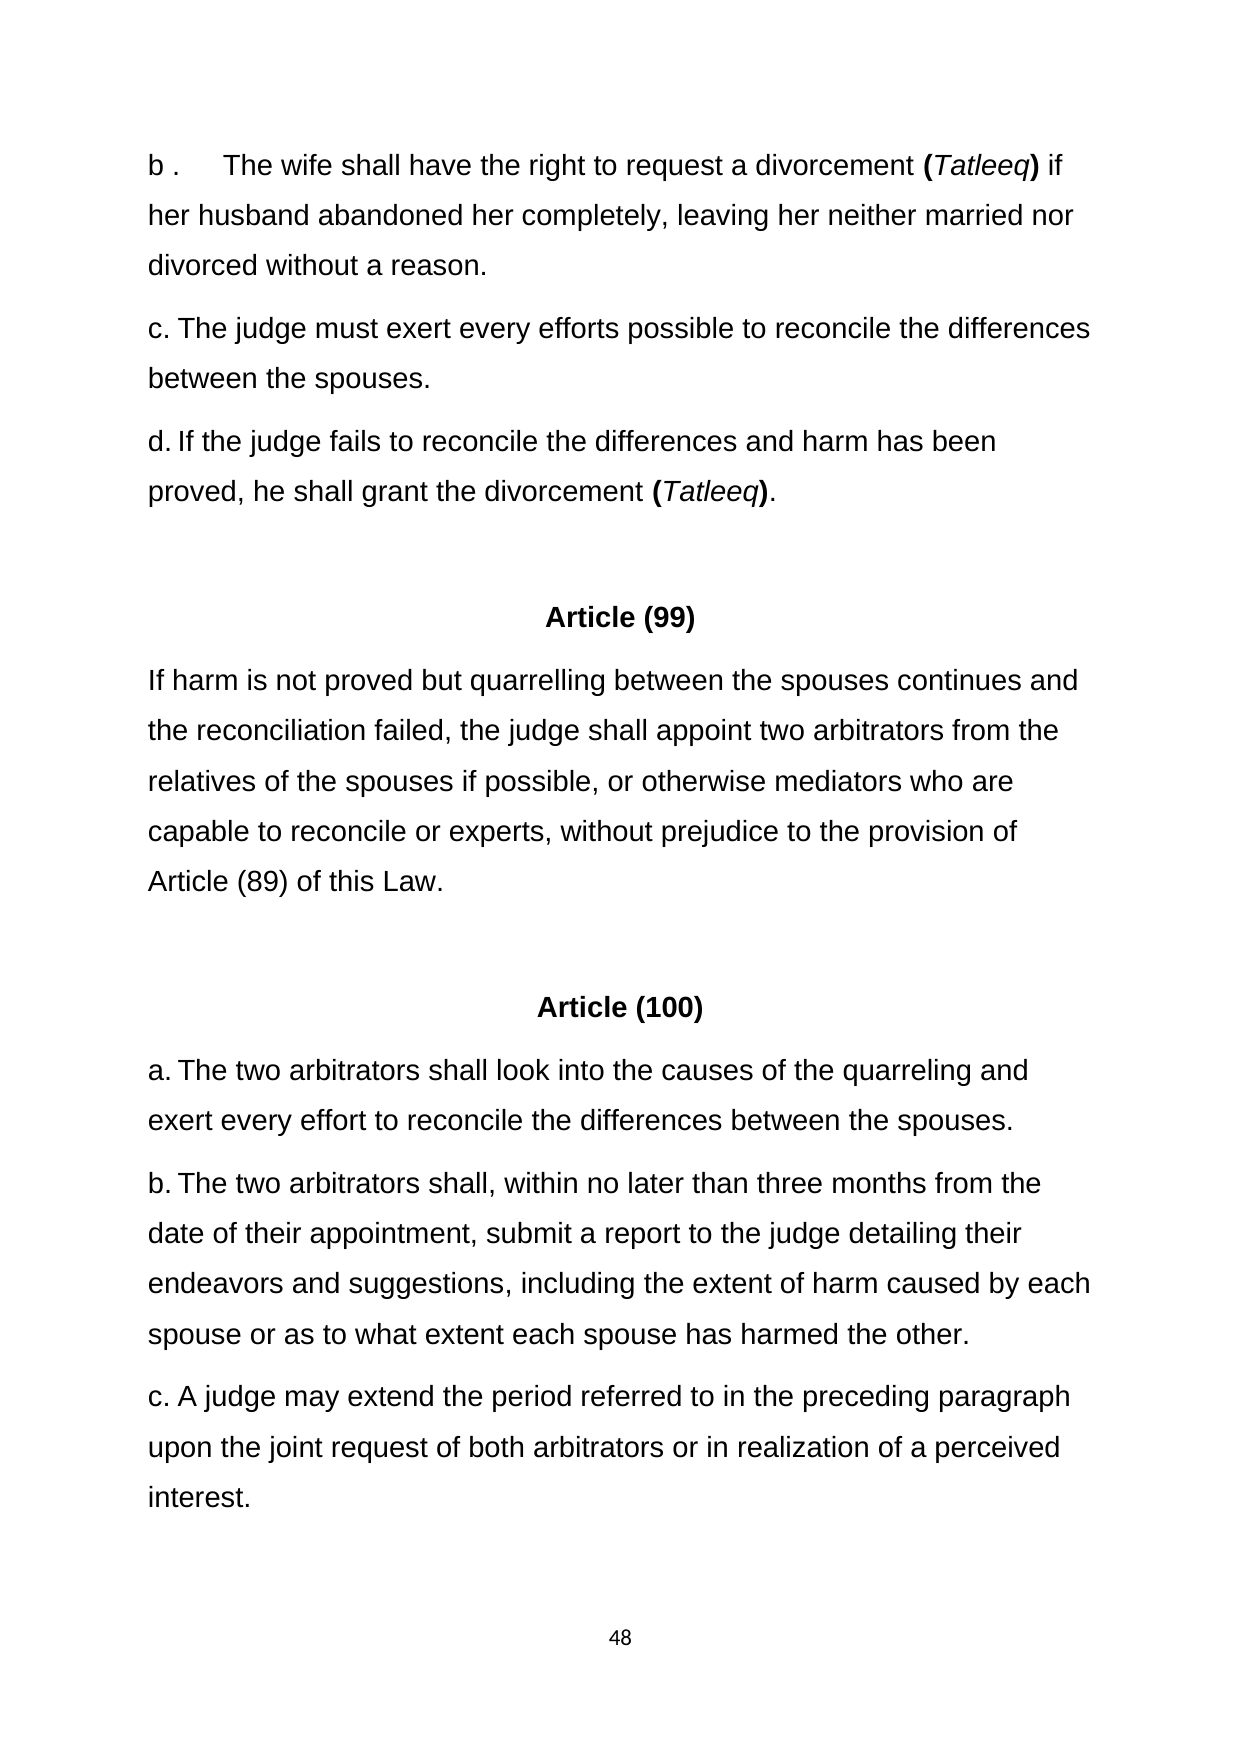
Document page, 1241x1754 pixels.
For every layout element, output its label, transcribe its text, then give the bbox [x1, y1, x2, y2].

text b. The two arbitrators shall, within no later than three months from the date of their appointment, submit a report to the judge detailing their endeavors and suggestions, including the extent of harm caused by each spouse or as to what extent each spouse has harmed the other. [148, 1166, 1093, 1350]
text b . The wife shall have the right to request a divorcement (Tatleeq) if her husband abandoned her completely, leaving her neither married nor divorced without a reason. [148, 148, 1093, 282]
text Article (100) [148, 990, 1093, 1023]
text d. If the judge fails to reconcile the differences and harm has been proved, he shall grant the divorcement (Tatleeq). [148, 424, 1093, 508]
text c. The judge must exert every efforts possible to reconcile the differences between the spouses. [148, 311, 1093, 395]
text If harm is not proved but quarrelling between the spouses continues and the reconciliation failed, the judge shall appoint two arbitrators from the relatives of the spouses if possible, or otherwise mediators who are capable to reconcile or experts, without prejudice to the provision of Article (89) of this Law. [148, 663, 1093, 898]
text Article (99) [148, 600, 1093, 634]
text a. The two arbitrators shall look into the causes of the quarreling and exert every effort to reconcile the differences between the spouses. [148, 1053, 1093, 1136]
text c. A judge may extend the period referred to in the preceding paragraph upon the joint request of both arbitrators or in realization of a perceived interest. [148, 1379, 1093, 1514]
